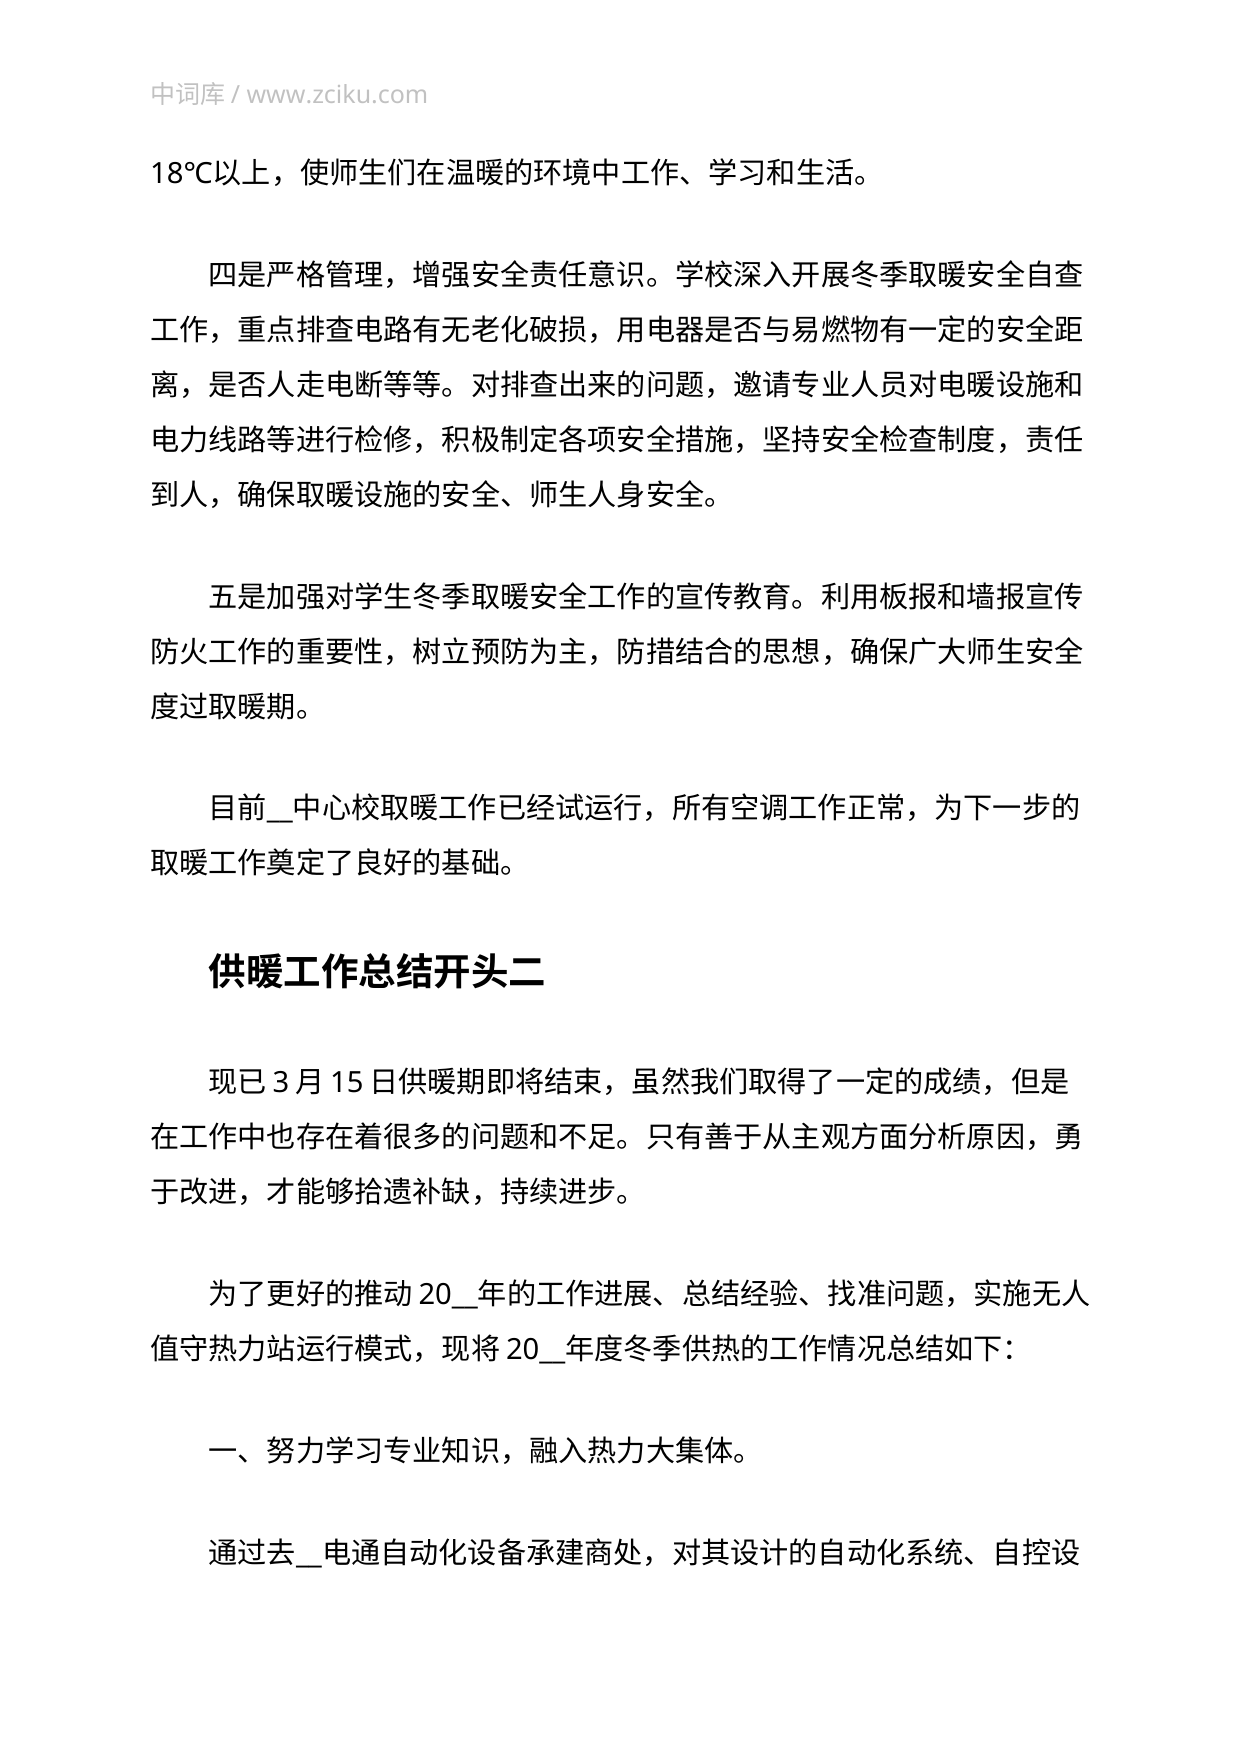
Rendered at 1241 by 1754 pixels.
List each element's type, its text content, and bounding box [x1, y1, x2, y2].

text 供暖工作总结开头二 [150, 942, 1090, 996]
text 为了更好的推动20__年的工作进展、总结经验、找准问题，实施无人值守热力站运行模式，现将20__年度冬季供热的工作情况总结如下： [150, 1271, 1090, 1368]
text 一、努力学习专业知识，融入热力大集体。 [150, 1428, 1090, 1470]
text 五是加强对学生冬季取暖安全工作的宣传教育。利用板报和墙报宣传防火工作的重要性，树立预防为主，防措结合的思想，确保广大师生安全度过取暖期。 [150, 573, 1090, 725]
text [150, 150, 1090, 192]
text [150, 1529, 1090, 1572]
text 目前__中心校取暖工作已经试运行，所有空调工作正常，为下一步的取暖工作奠定了良好的基础。 [150, 785, 1090, 882]
text 四是严格管理，增强安全责任意识。学校深入开展冬季取暖安全自查工作，重点排查电路有无老化破损，用电器是否与易燃物有一定的安全距离，是否人走电断等等。对排查出来的问题，邀请专业人员对电暖设施和电力线路等进行检修，积极制定各项安全措施，坚持安全检查制度，责任到人，确保取暖设施的安全、师生人身安全。 [150, 252, 1090, 514]
text 现已3月15日供暖期即将结束，虽然我们取得了一定的成绩，但是在工作中也存在着很多的问题和不足。只有善于从主观方面分析原因，勇于改进，才能够拾遗补缺，持续进步。 [150, 1059, 1090, 1211]
